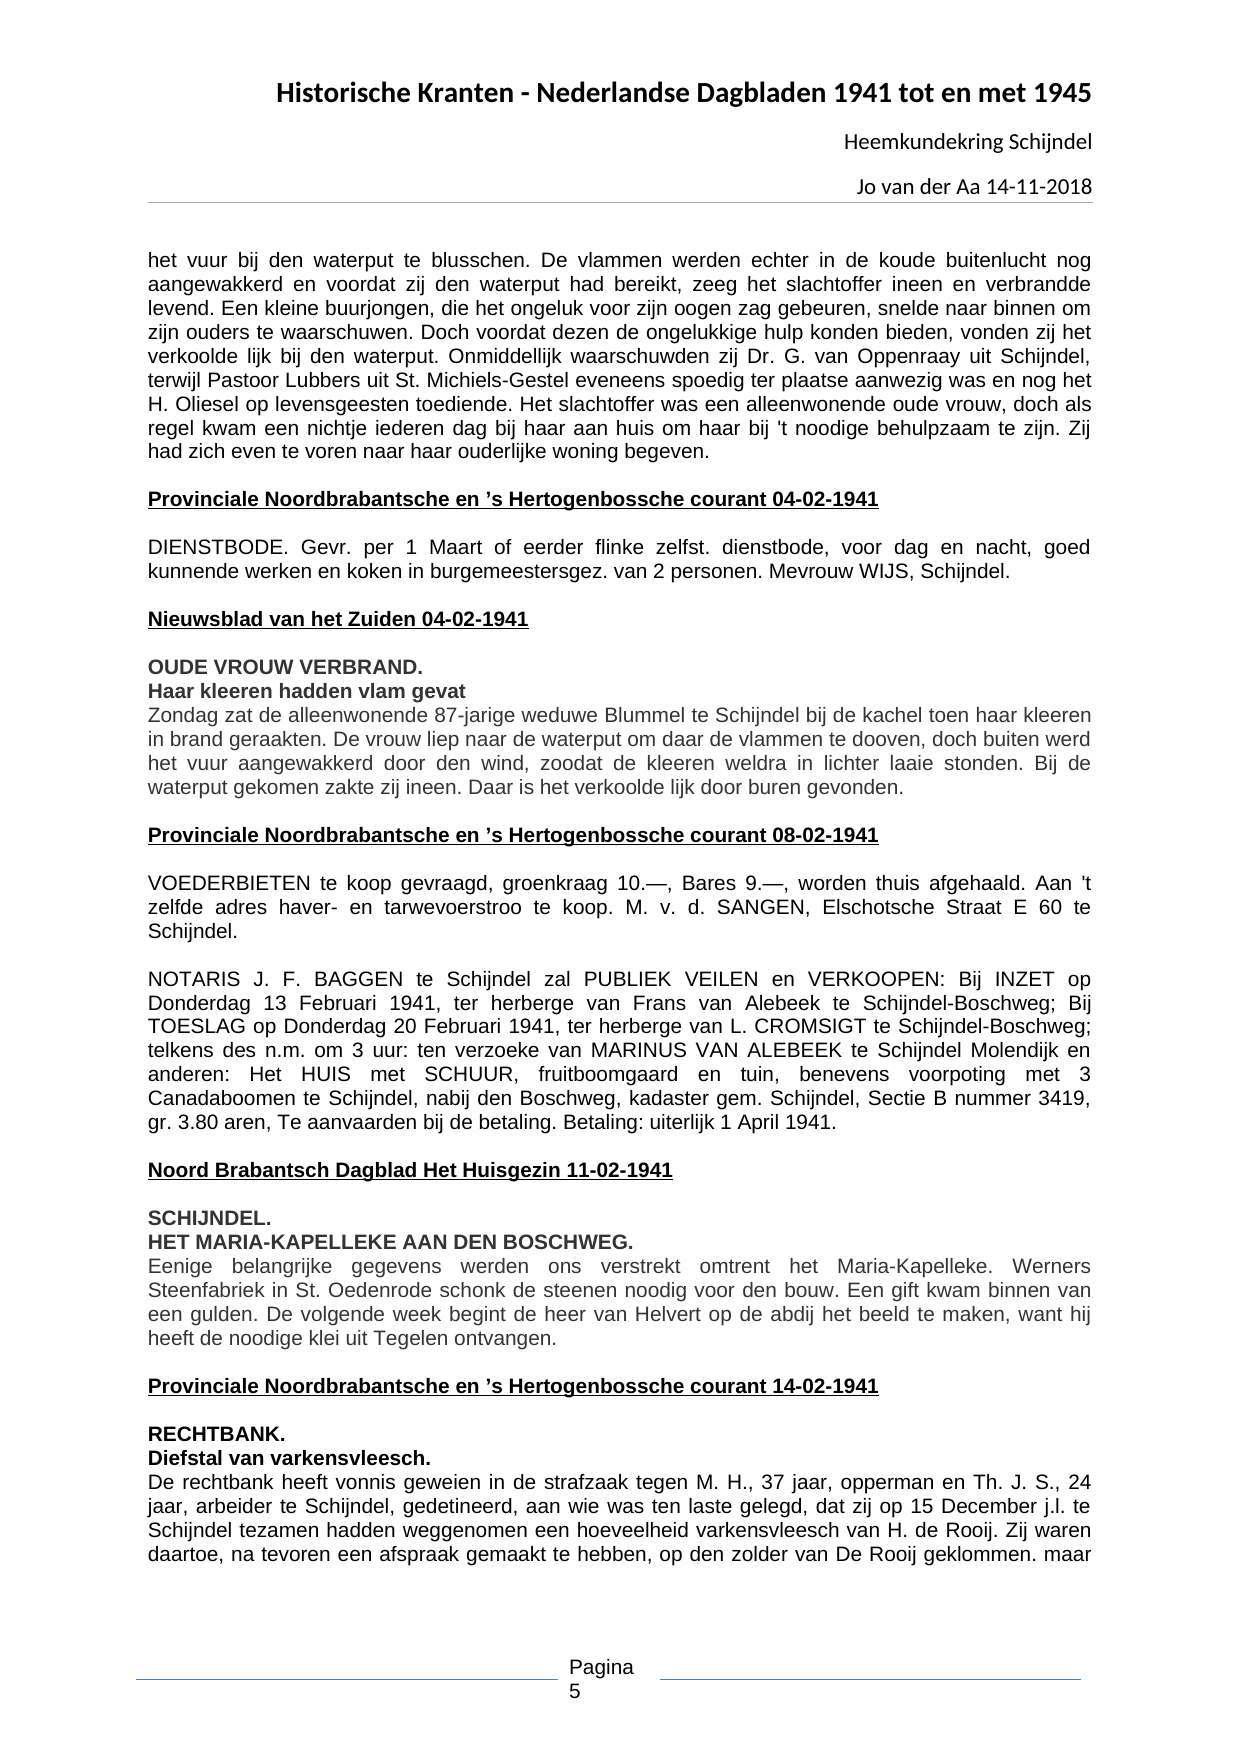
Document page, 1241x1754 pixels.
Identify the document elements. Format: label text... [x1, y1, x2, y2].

text Provinciale Noordbrabantsche en ’s Hertogenbossche courant 08-02-1941 [148, 823, 1093, 847]
text VOEDERBIETEN te koop gevraagd, groenkraag 10.—, Bares 9.—, worden thuis afgehaald. Aan 't zelfde adres haver- en tarwevoerstroo te koop. M. v. d. SANGEN, Elschotsche Straat E 60 te Schijndel. [148, 871, 1093, 942]
text OUDE VROUW VERBRAND. [148, 655, 1093, 679]
text Provinciale Noordbrabantsche en ’s Hertogenbossche courant 04-02-1941 [148, 487, 1093, 511]
text Diefstal van varkensvleesch. [148, 1446, 1093, 1469]
text HET MARIA-KAPELLEKE AAN DEN BOSCHWEG. [148, 1230, 1093, 1254]
text NOTARIS J. F. BAGGEN te Schijndel zal PUBLIEK VEILEN en VERKOOPEN: Bij INZET op Donderdag 13 Februari 1941, ter herberge van Frans van Alebeek te Schijndel-Boschweg; Bij TOESLAG op Donderdag 20 Februari 1941, ter herberge van L. CROMSIGT te Schijndel-Boschweg; telkens des n.m. om 3 uur: ten verzoeke van MARINUS VAN ALEBEEK te Schijndel Molendijk en anderen: Het HUIS met SCHUUR, fruitboomgaard en tuin, benevens voorpoting met 3 Canadaboomen te Schijndel, nabij den Boschweg, kadaster gem. Schijndel, Sectie B nummer 3419, gr. 3.80 aren, Te aanvaarden bij de betaling. Betaling: uiterlijk 1 April 1941. [148, 966, 1093, 1134]
text Zondag zat de alleenwonende 87-jarige weduwe Blummel te Schijndel bij de kachel toen haar kleeren in brand geraakten. De vrouw liep naar de waterput om daar de vlammen te dooven, doch buiten werd het vuur aangewakkerd door den wind, zoodat de kleeren weldra in lichter laaie stonden. Bij de waterput gekomen zakte zij ineen. Daar is het verkoolde lijk door buren gevonden. [148, 703, 1093, 799]
text DIENSTBODE. Gevr. per 1 Maart of eerder flinke zelfst. dienstbode, voor dag en nacht, goed kunnende werken en koken in burgemeestersgez. van 2 personen. Mevrouw WIJS, Schijndel. [148, 535, 1093, 583]
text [148, 248, 1093, 463]
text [148, 1469, 1093, 1565]
text Noord Brabantsch Dagblad Het Huisgezin 11-02-1941 [148, 1158, 1093, 1182]
text Eenige belangrijke gegevens werden ons verstrekt omtrent het Maria-Kapelleke. Werners Steenfabriek in St. Oedenrode schonk de steenen noodig voor den bouw. Een gift kwam binnen van een gulden. De volgende week begint de heer van Helvert op de abdij het beeld te maken, want hij heeft de noodige klei uit Tegelen ontvangen. [148, 1254, 1093, 1350]
text Nieuwsblad van het Zuiden 04-02-1941 [148, 607, 1093, 631]
text RECHTBANK. [148, 1422, 1093, 1446]
text Haar kleeren hadden vlam gevat [148, 679, 1093, 703]
text SCHIJNDEL. [148, 1206, 1093, 1230]
text Provinciale Noordbrabantsche en ’s Hertogenbossche courant 14-02-1941 [148, 1374, 1093, 1398]
